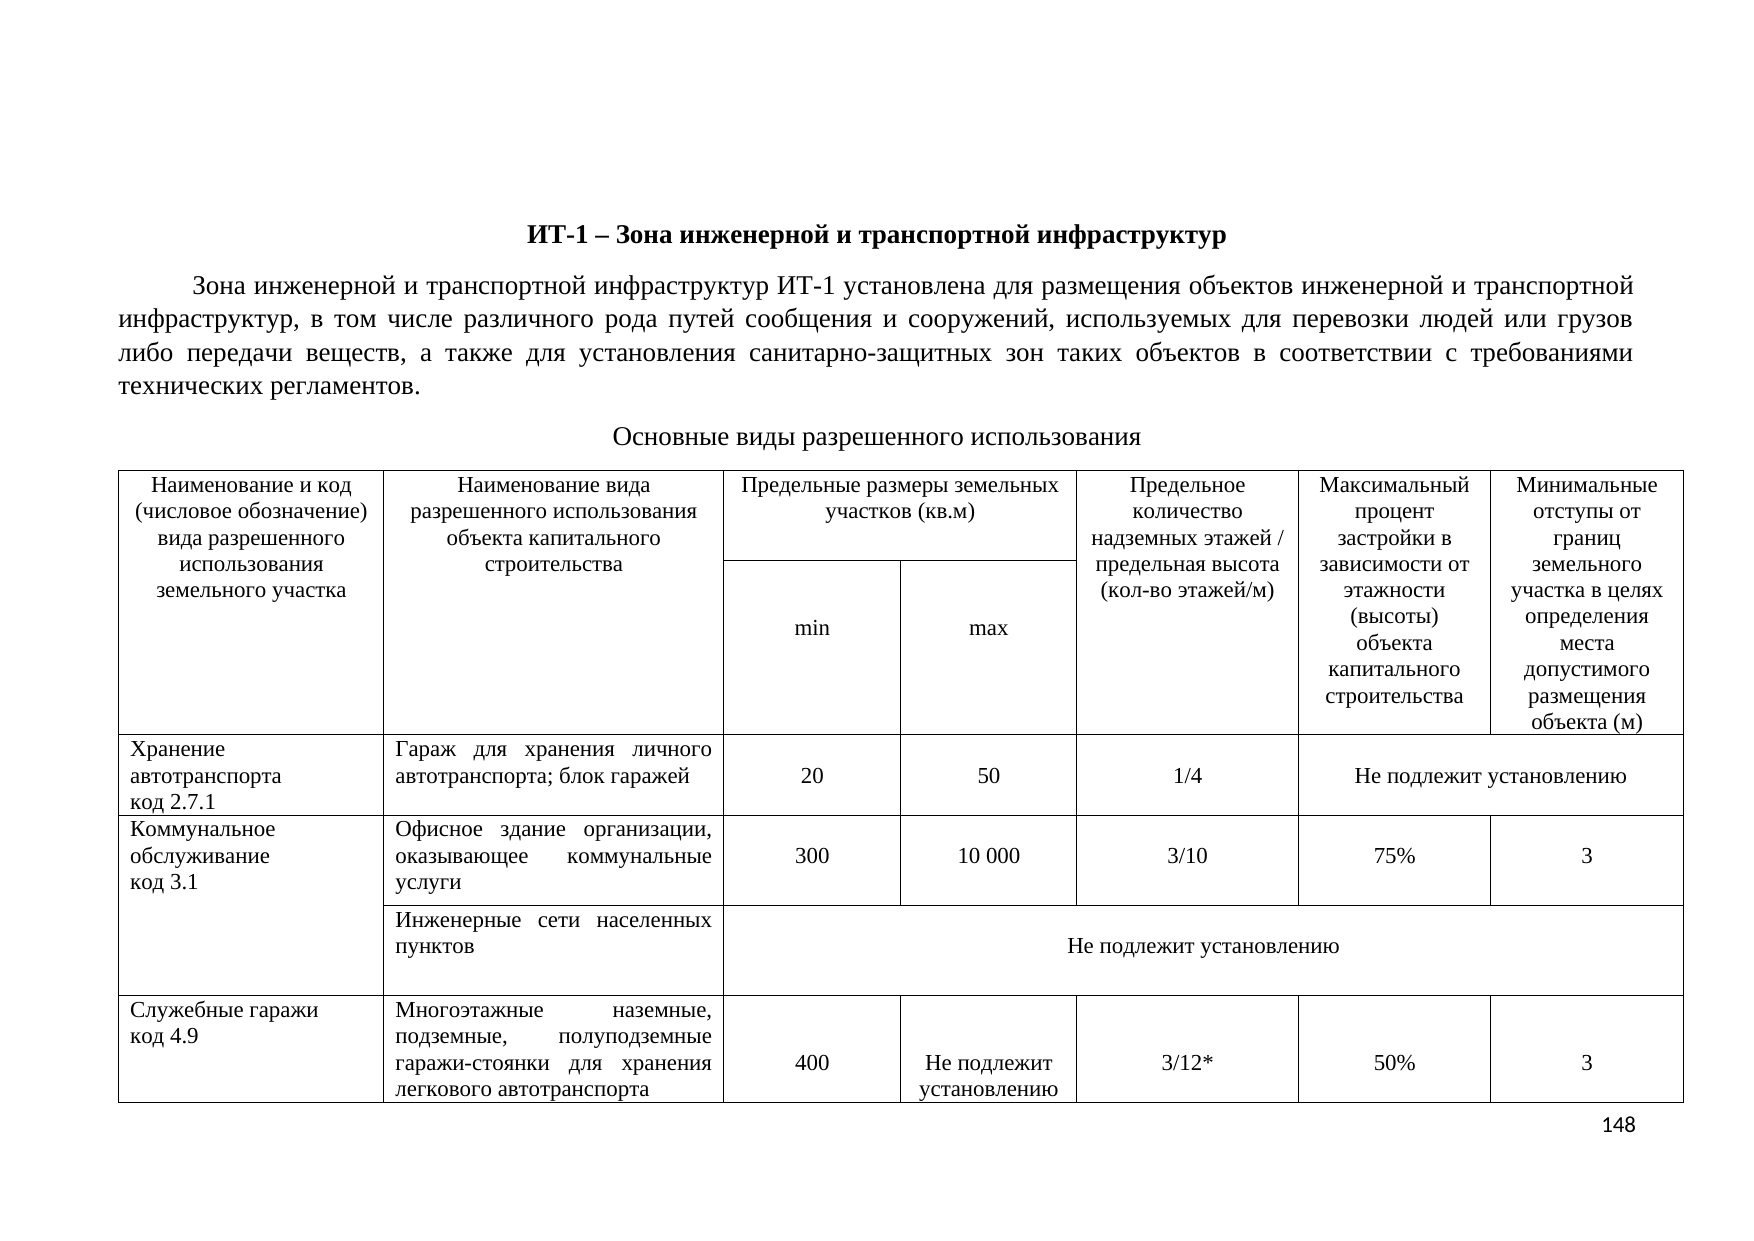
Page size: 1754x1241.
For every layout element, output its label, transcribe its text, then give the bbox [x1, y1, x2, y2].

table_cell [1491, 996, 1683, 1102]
text Зона инженерной и транспортной инфраструктур ИТ-1 установлена для размещения объектов инженерной и транспортной инфраструктур, в том числе различного рода путей сообщения и сооружений, используемых для перевозки людей или грузов либо передачи веществ, а также для установления санитарно-защитных зон таких объектов в соответствии с требованиями технических регламентов. [118, 269, 1636, 401]
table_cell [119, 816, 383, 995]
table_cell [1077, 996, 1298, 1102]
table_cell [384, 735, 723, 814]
text ИТ-1 – Зона инженерной и транспортной инфраструктур [118, 218, 1636, 250]
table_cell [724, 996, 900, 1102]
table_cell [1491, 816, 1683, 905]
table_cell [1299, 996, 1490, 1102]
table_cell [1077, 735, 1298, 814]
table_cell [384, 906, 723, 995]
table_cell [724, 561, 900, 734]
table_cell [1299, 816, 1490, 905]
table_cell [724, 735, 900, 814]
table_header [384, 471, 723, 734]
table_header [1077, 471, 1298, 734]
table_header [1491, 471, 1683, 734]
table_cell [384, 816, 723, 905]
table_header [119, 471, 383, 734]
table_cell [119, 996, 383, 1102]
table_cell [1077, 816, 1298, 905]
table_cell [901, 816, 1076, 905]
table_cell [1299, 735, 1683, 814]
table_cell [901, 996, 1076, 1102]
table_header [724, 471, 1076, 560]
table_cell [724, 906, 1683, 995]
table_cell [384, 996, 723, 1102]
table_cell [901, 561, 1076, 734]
text Основные виды разрешенного использования [118, 419, 1636, 451]
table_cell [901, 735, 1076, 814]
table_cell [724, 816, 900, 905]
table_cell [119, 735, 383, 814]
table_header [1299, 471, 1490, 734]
